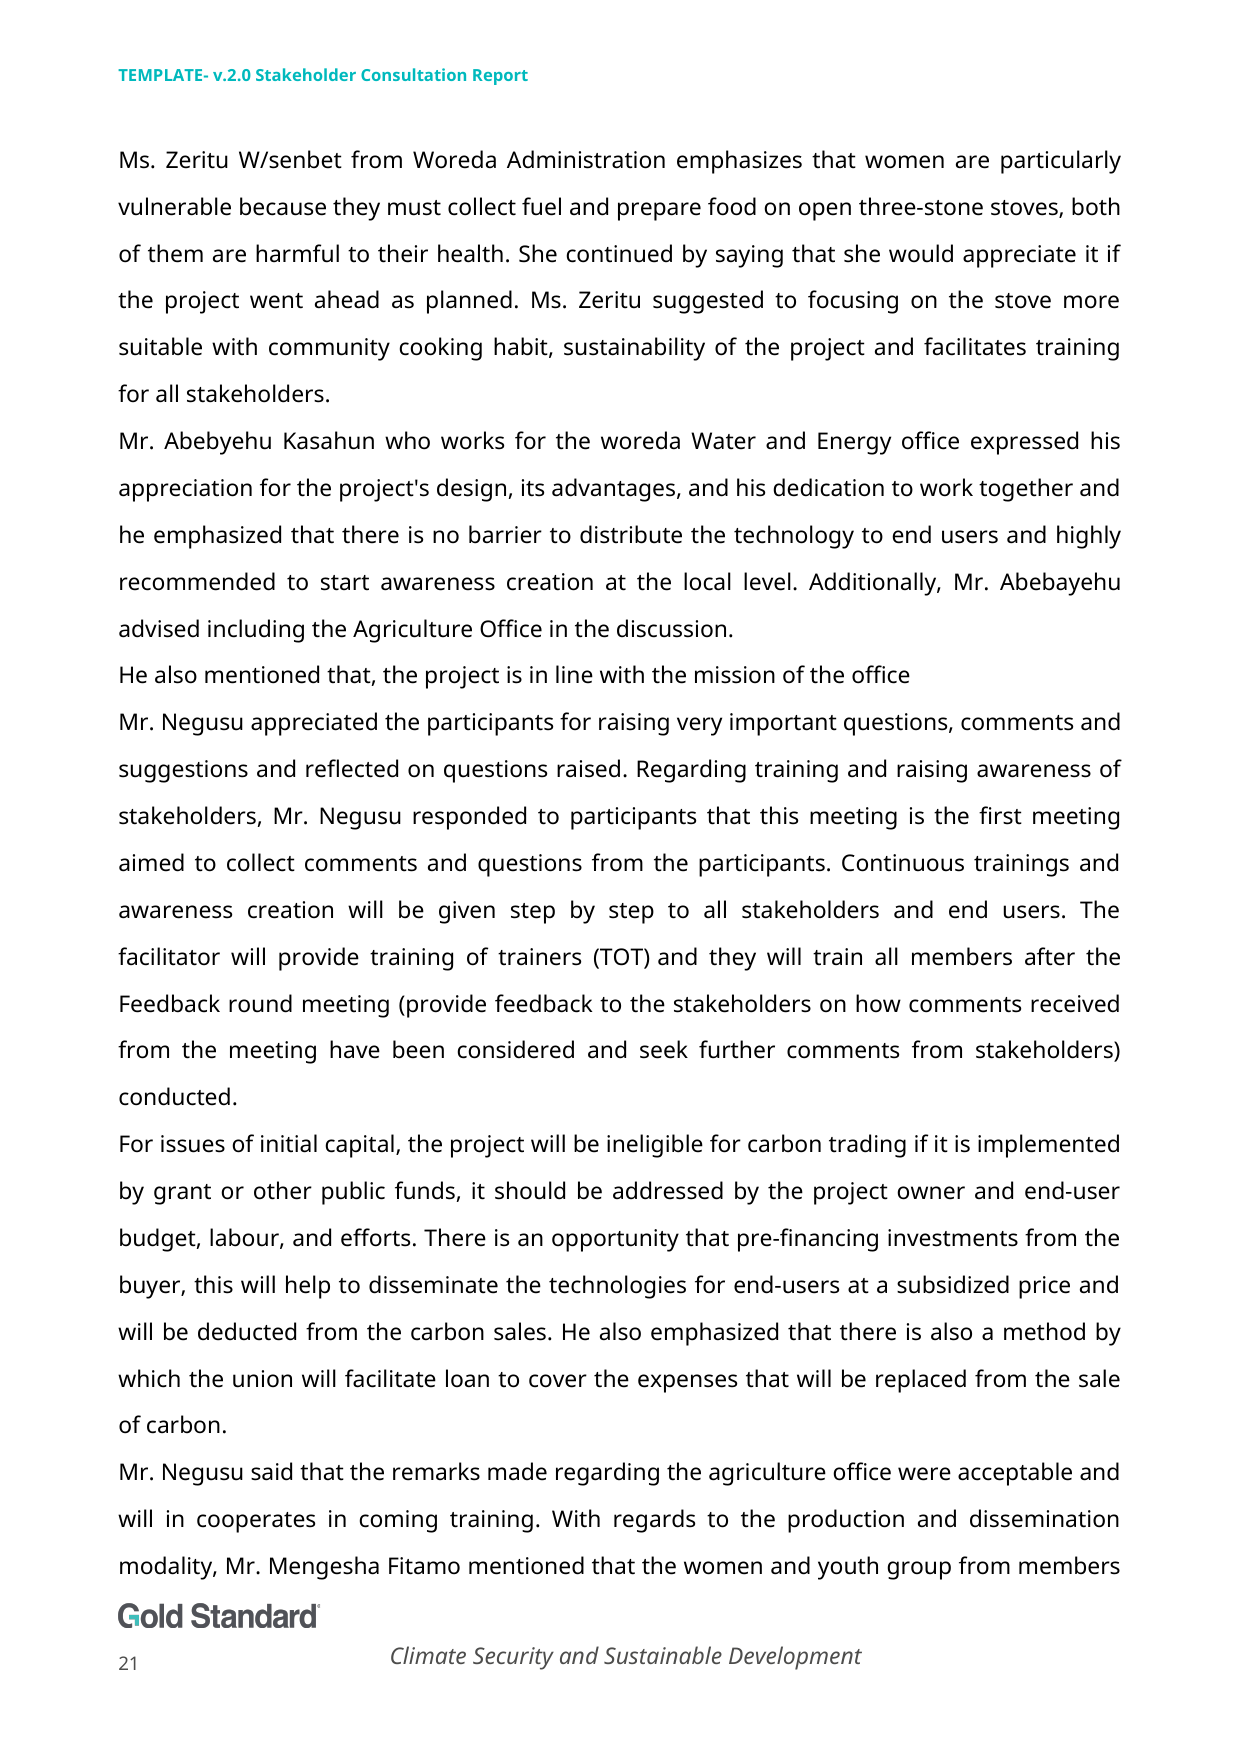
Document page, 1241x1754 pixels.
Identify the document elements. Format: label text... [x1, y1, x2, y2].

picture [118, 1603, 321, 1628]
text Mr. Abebyehu Kasahun who works for the woreda Water and Energy office expressed his appreciation for the project's design, its advantages, and his dedication to work together and he emphasized that there is no barrier to distribute the technology to end users and highly recommended to start awareness creation at the local level. Additionally, Mr. Abebayehu advised including the Agriculture Office in the discussion. [118, 425, 1122, 644]
text Mr. Negusu appreciated the participants for raising very important questions, comments and suggestions and reflected on questions raised. Regarding training and raising awareness of stakeholders, Mr. Negusu responded to participants that this meeting is the first meeting aimed to collect comments and questions from the participants. Continuous trainings and awareness creation will be given step by step to all stakeholders and end users. The facilitator will provide training of trainers (TOT) and they will train all members after the Feedback round meeting (provide feedback to the stakeholders on how comments received from the meeting have been considered and seek further comments from stakeholders) conducted. [118, 706, 1122, 1113]
text He also mentioned that, the project is in line with the mission of the office [118, 659, 1122, 691]
text For issues of initial capital, the project will be ineligible for carbon trading if it is implemented by grant or other public funds, it should be addressed by the project owner and end-user budget, labour, and efforts. There is an opportunity that pre-financing investments from the buyer, this will help to disseminate the technologies for end-users at a subsidized price and will be deducted from the carbon sales. He also emphasized that there is also a method by which the union will facilitate loan to cover the expenses that will be replaced from the sale of carbon. [118, 1128, 1122, 1441]
text Ms. Zeritu W/senbet from Woreda Administration emphasizes that women are particularly vulnerable because they must collect fuel and prepare food on open three-stone stoves, both of them are harmful to their health. She continued by saying that she would appreciate it if the project went ahead as planned. Ms. Zeritu suggested to focusing on the stove more suitable with community cooking habit, sustainability of the project and facilitates training for all stakeholders. [118, 144, 1122, 409]
